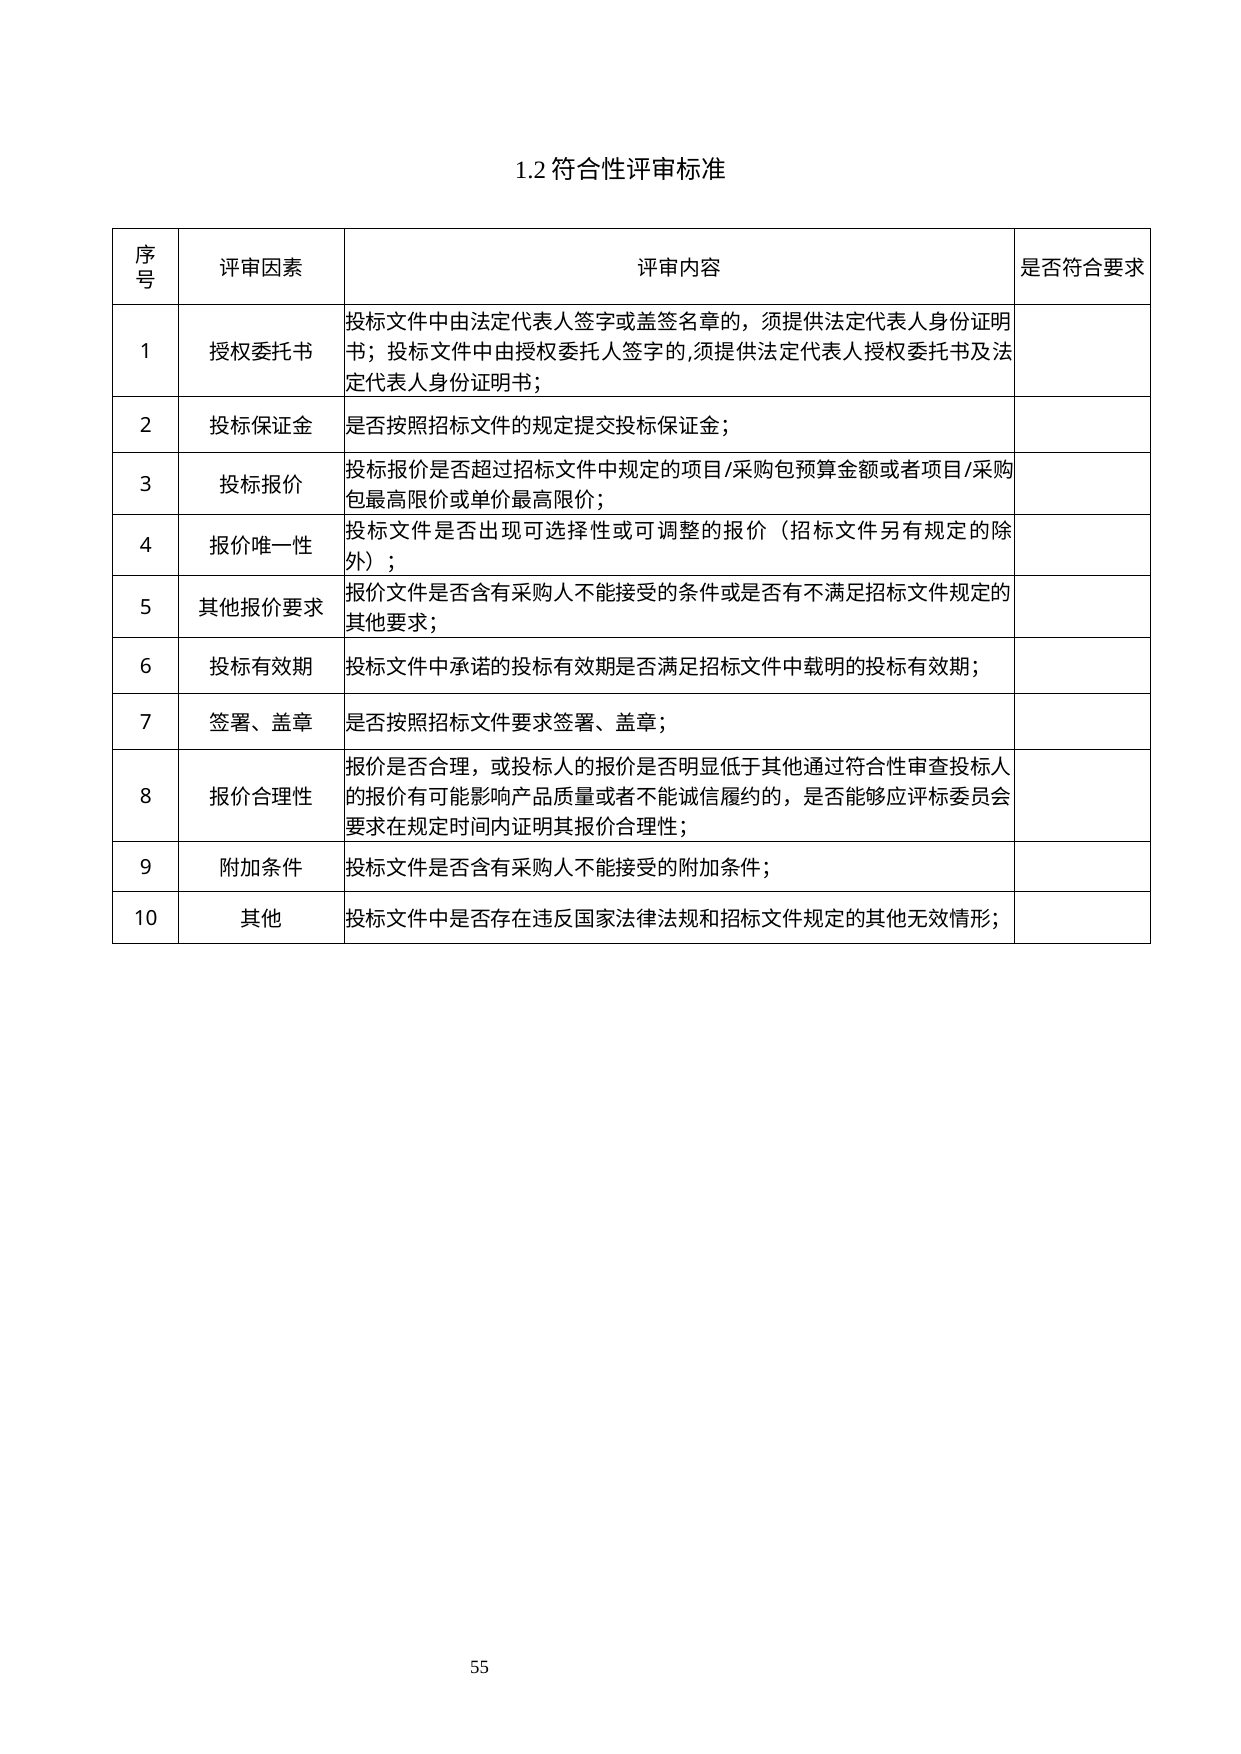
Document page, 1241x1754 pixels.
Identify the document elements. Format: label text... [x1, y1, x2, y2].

table_cell [1015, 397, 1150, 452]
table_cell 投标文件中承诺的投标有效期是否满足招标文件中载明的投标有效期； [345, 638, 1014, 693]
table_cell 投标文件中是否存在违反国家法律法规和招标文件规定的其他无效情形； [345, 892, 1014, 943]
table_header 是否符合要求 [1015, 229, 1150, 304]
table_cell [1015, 638, 1150, 693]
table_cell 是否按照招标文件要求签署、盖章； [345, 694, 1014, 749]
table_cell 投标有效期 [179, 638, 344, 693]
table_cell 4 [113, 515, 178, 575]
table_cell [1015, 305, 1150, 396]
table_cell 5 [113, 576, 178, 637]
table_cell 投标文件中由法定代表人签字或盖签名章的，须提供法定代表人身份证明书；投标文件中由授权委托人签字的,须提供法定代表人授权委托书及法定代表人身份证明书； [345, 305, 1014, 396]
table_cell 报价唯一性 [179, 515, 344, 575]
table_cell 授权委托书 [179, 305, 344, 396]
table_cell 其他报价要求 [179, 576, 344, 637]
table_cell 1 [113, 305, 178, 396]
table_cell [1015, 515, 1150, 575]
table_cell 6 [113, 638, 178, 693]
table_cell 报价文件是否含有采购人不能接受的条件或是否有不满足招标文件规定的其他要求； [345, 576, 1014, 637]
table_cell [1015, 892, 1150, 943]
table_cell [1015, 750, 1150, 841]
table_cell 报价是否合理，或投标人的报价是否明显低于其他通过符合性审查投标人的报价有可能影响产品质量或者不能诚信履约的，是否能够应评标委员会要求在规定时间内证明其报价合理性； [345, 750, 1014, 841]
table_cell 附加条件 [179, 842, 344, 891]
table_cell [1015, 576, 1150, 637]
table_cell [1015, 453, 1150, 514]
table_cell 投标文件是否出现可选择性或可调整的报价（招标文件另有规定的除外）； [345, 515, 1014, 575]
table_cell 投标文件是否含有采购人不能接受的附加条件； [345, 842, 1014, 891]
table_cell 10 [113, 892, 178, 943]
table_cell 3 [113, 453, 178, 514]
table_cell 其他 [179, 892, 344, 943]
table_cell 投标保证金 [179, 397, 344, 452]
table_cell 是否按照招标文件的规定提交投标保证金； [345, 397, 1014, 452]
table_cell [1015, 694, 1150, 749]
table_cell 报价合理性 [179, 750, 344, 841]
table_cell 2 [113, 397, 178, 452]
table_cell 投标报价 [179, 453, 344, 514]
table_cell 签署、盖章 [179, 694, 344, 749]
table_header 评审因素 [179, 229, 344, 304]
table_cell 7 [113, 694, 178, 749]
table_header 序 号 [113, 229, 178, 304]
table_cell [1015, 842, 1150, 891]
text 1.2符合性评审标准 [112, 150, 1128, 186]
table_header 评审内容 [345, 229, 1014, 304]
table_cell 8 [113, 750, 178, 841]
table_cell 投标报价是否超过招标文件中规定的项目/采购包预算金额或者项目/采购包最高限价或单价最高限价； [345, 453, 1014, 514]
table_cell 9 [113, 842, 178, 891]
